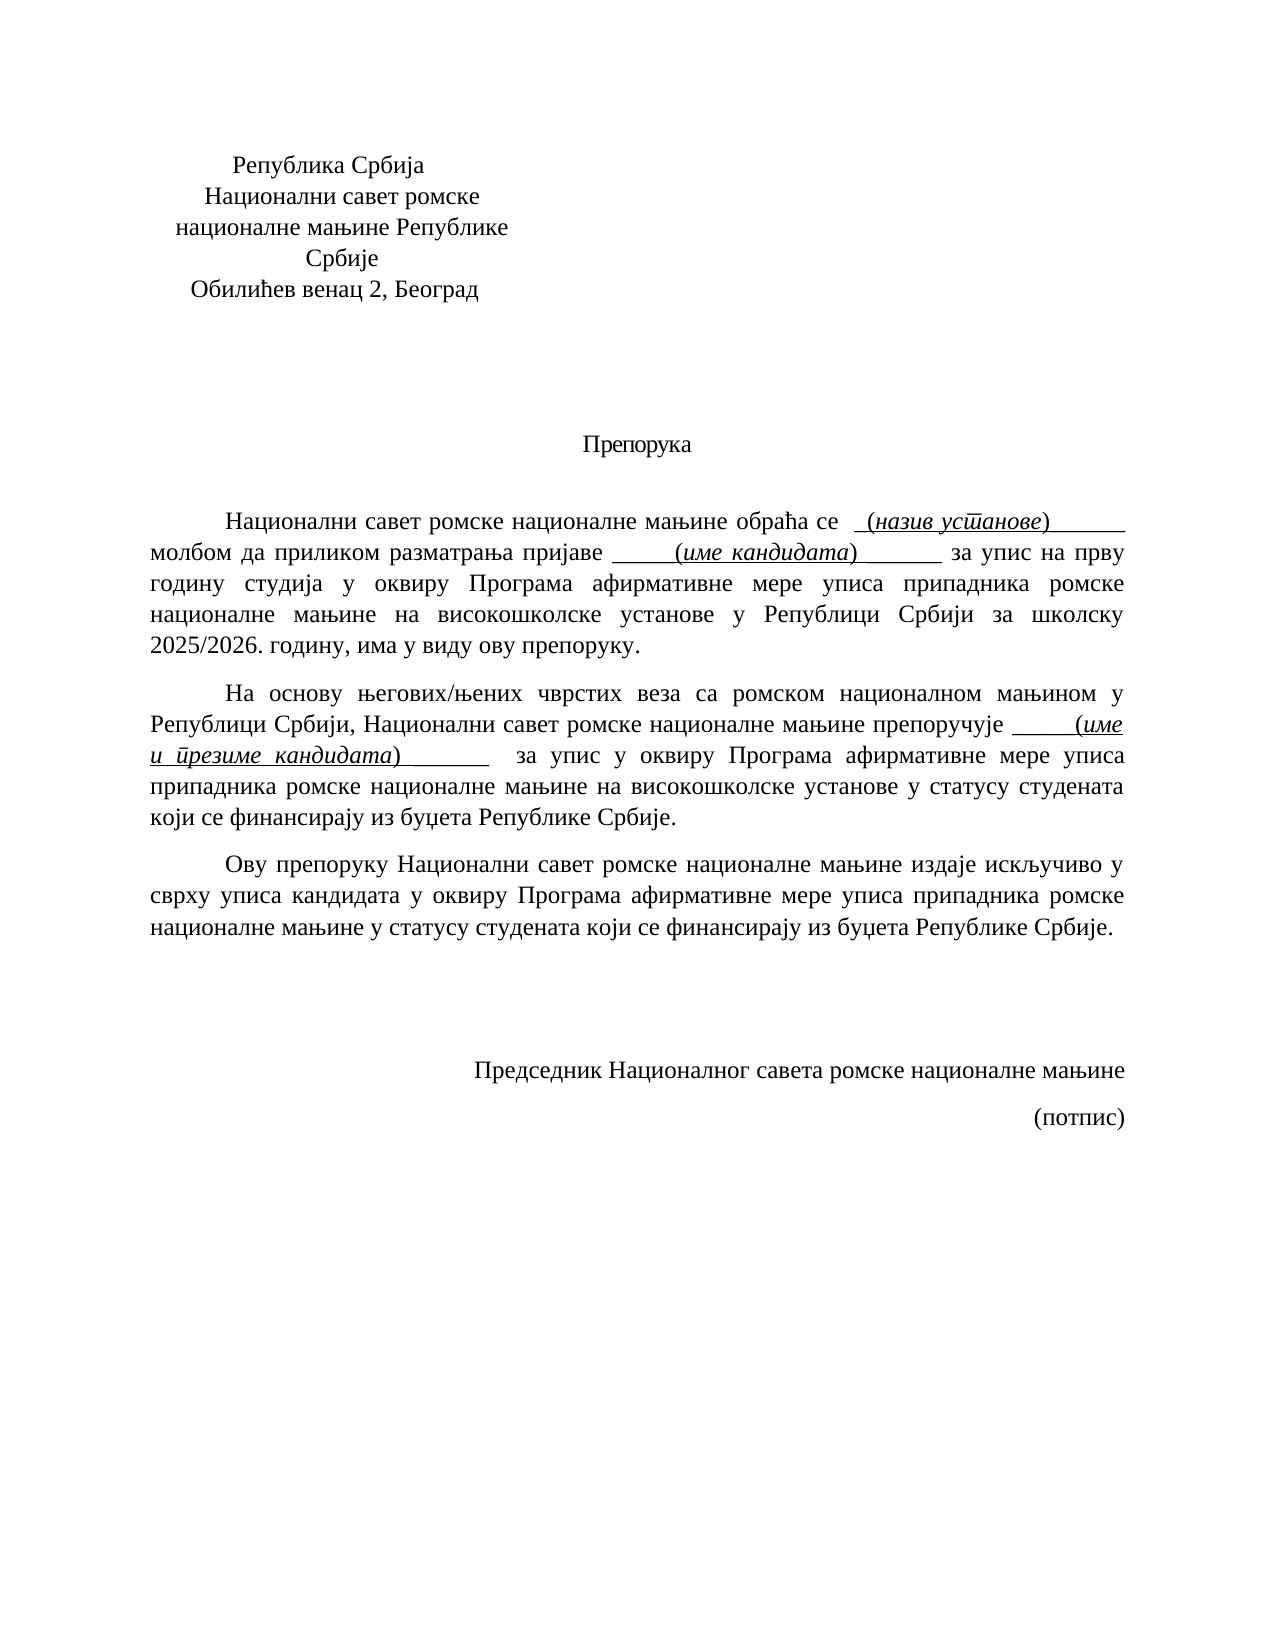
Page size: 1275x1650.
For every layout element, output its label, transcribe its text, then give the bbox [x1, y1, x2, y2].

text (потпис) [150, 1102, 1125, 1131]
text Република Србија [225, 150, 431, 179]
text Национални савет ромске националне мањине обраћа се _(назив установе)______ молбом да приликом разматрања пријаве _____(име кандидата) ______ за упис на прву годину студија у оквиру Програма афирмативне мере уписа припадника ромске националне мањине на високошколске установе у Републици Србији за школску 2025/2026. годину, има у виду ову препоруку. [150, 506, 1125, 659]
text Национални савет ромске националне мањине Републике Србије [150, 181, 534, 272]
text Председник Националног савета ромске националне мањине [150, 1055, 1125, 1083]
text Обилићев венац 2, Београд [150, 274, 519, 303]
title Препорука [150, 429, 1125, 458]
text Ову препоруку Национални савет ромске националне мањине издаје искључиво у сврху уписа кандидата у оквиру Програма афирмативне мере уписа припадника ромске националне мањине у статусу студената који се финансирају из буџета Републике Србије. [150, 849, 1125, 940]
text На основу његових/њених чврстих веза са ромском националном мањином у Републици Србији, Национални савет ромске националне мањине препоручује _____(име и презиме кандидата) ______ за упис у оквиру Програма афирмативне мере уписа припадника ромске националне мањине на високошколске установе у статусу студената који се финансирају из буџета Републике Србије. [150, 678, 1125, 831]
